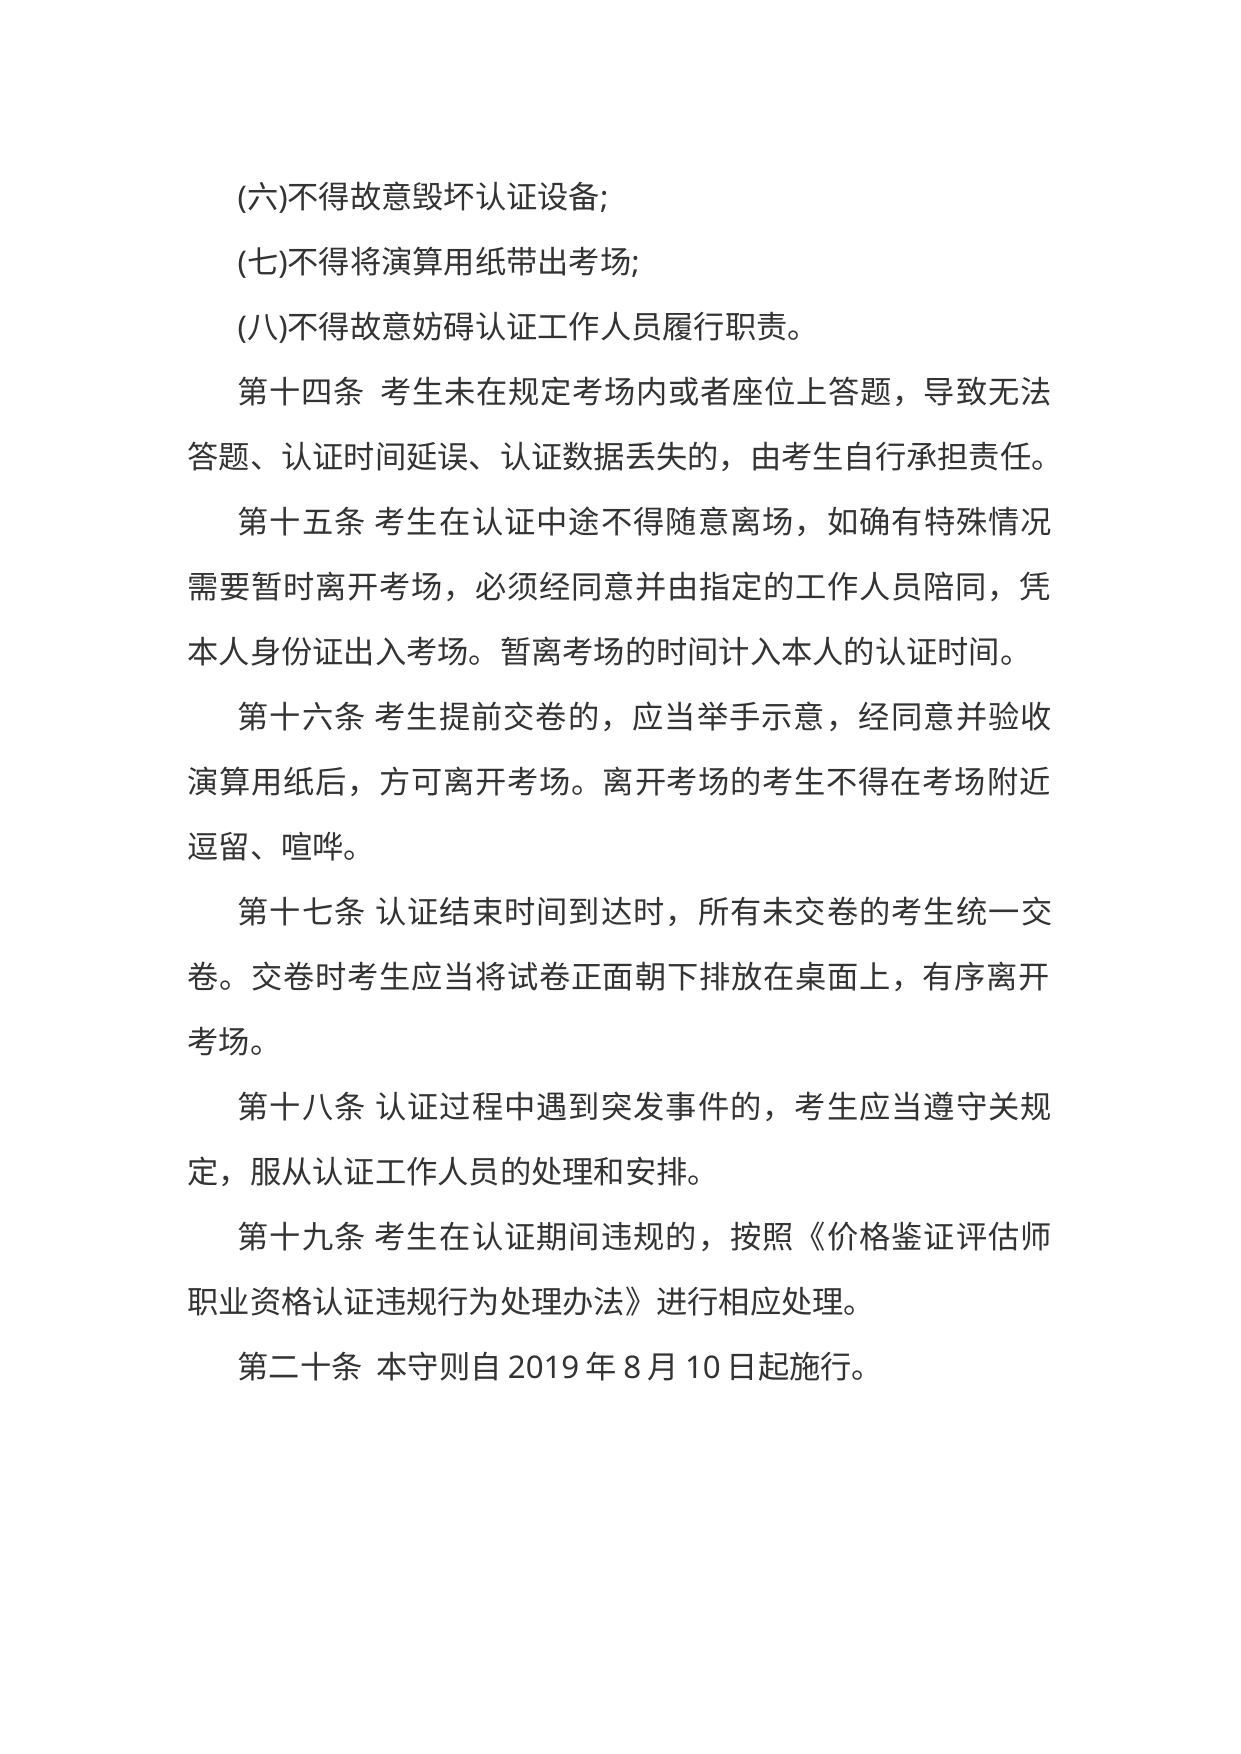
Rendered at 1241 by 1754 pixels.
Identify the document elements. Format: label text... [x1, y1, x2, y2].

text 第十六条 考生提前交卷的，应当举手示意，经同意并验收演算用纸后，方可离开考场。离开考场的考生不得在考场附近逗留、喧哗。 [187, 682, 1053, 877]
text 第十五条 考生在认证中途不得随意离场，如确有特殊情况需要暂时离开考场，必须经同意并由指定的工作人员陪同，凭本人身份证出入考场。暂离考场的时间计入本人的认证时间。 [187, 487, 1053, 682]
text 第十七条 认证结束时间到达时，所有未交卷的考生统一交卷。交卷时考生应当将试卷正面朝下排放在桌面上，有序离开考场。 [187, 877, 1053, 1072]
text 第二十条 本守则自2019年8月10日起施行。 [187, 1332, 1053, 1397]
text (八)不得故意妨碍认证工作人员履行职责。 [187, 292, 1053, 357]
text (六)不得故意毁坏认证设备; [187, 162, 1053, 227]
text 第十八条 认证过程中遇到突发事件的，考生应当遵守关规定，服从认证工作人员的处理和安排。 [187, 1072, 1053, 1202]
text 第十九条 考生在认证期间违规的，按照《价格鉴证评估师职业资格认证违规行为处理办法》进行相应处理。 [187, 1202, 1053, 1332]
text (七)不得将演算用纸带出考场; [187, 227, 1053, 292]
text 第十四条 考生未在规定考场内或者座位上答题，导致无法答题、认证时间延误、认证数据丢失的，由考生自行承担责任。 [187, 357, 1053, 487]
